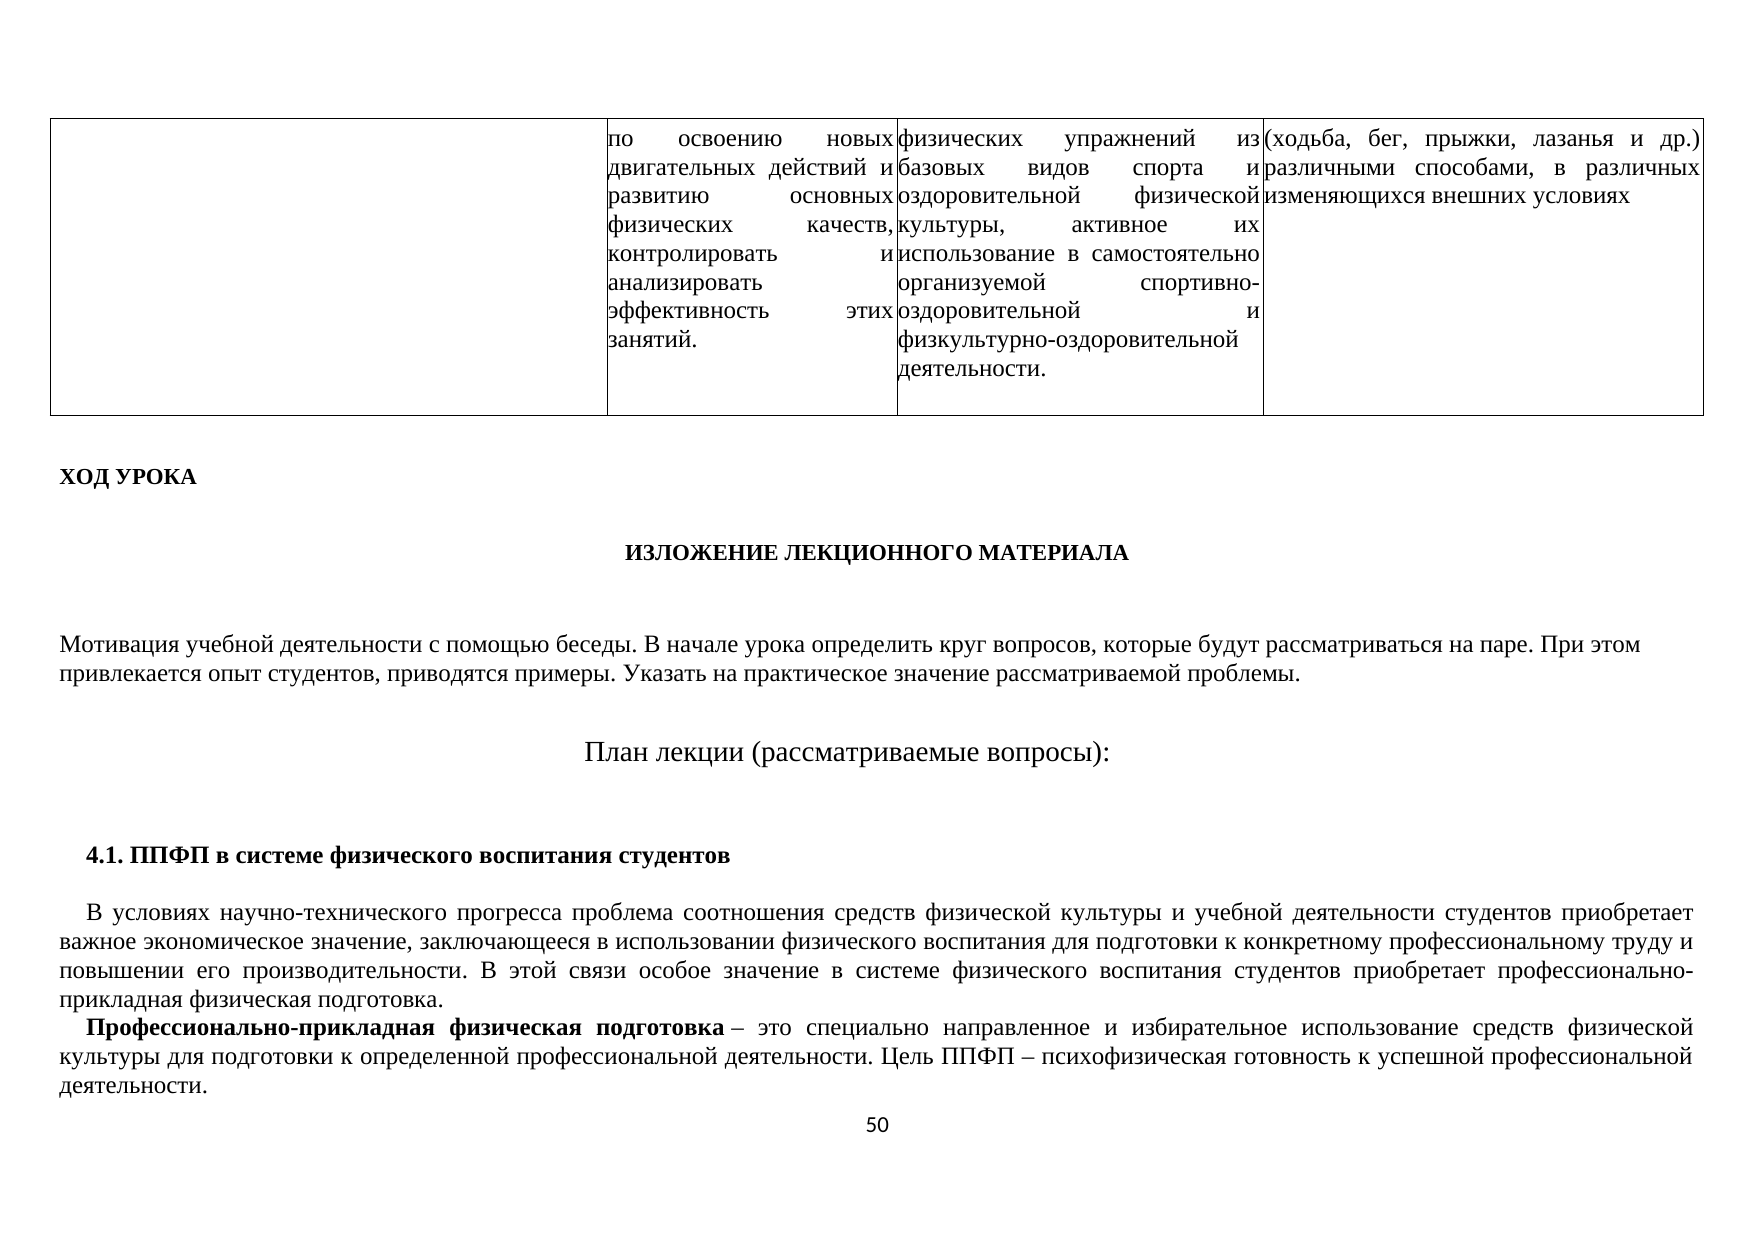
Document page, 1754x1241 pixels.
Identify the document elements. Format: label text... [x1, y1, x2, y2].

text 4.1. ППФП в системе физического воспитания студентов [59, 840, 1695, 869]
text В условиях научно-технического прогресса проблема соотношения средств физической культуры и учебной деятельности студентов приобретает важное экономическое значение, заключающееся в использовании физического воспитания для подготовки к конкретному профессиональному труду и повышении его производительности. В этой связи особое значение в системе физического воспитания студентов приобретает профессионально-прикладная физическая подготовка. [59, 897, 1695, 1012]
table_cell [898, 119, 1263, 415]
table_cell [608, 119, 897, 415]
text План лекции (рассматриваемые вопросы): [59, 734, 1695, 768]
text ИЗЛОЖЕНИЕ ЛЕКЦИОННОГО МАТЕРИАЛА [59, 539, 1695, 565]
text ХОД УРОКА [59, 463, 1695, 489]
text Профессионально-прикладная физическая подготовка – это специально направленное и избирательное использование средств физической культуры для подготовки к определенной профессиональной деятельности. Цель ППФП – психофизическая готовность к успешной профессиональной деятельности. [59, 1012, 1695, 1099]
text Мотивация учебной деятельности с помощью беседы. В начале урока определить круг вопросов, которые будут рассматриваться на паре. При этом привлекается опыт студентов, приводятся примеры. Указать на практическое значение рассматриваемой проблемы. [59, 629, 1695, 687]
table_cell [1264, 119, 1703, 415]
